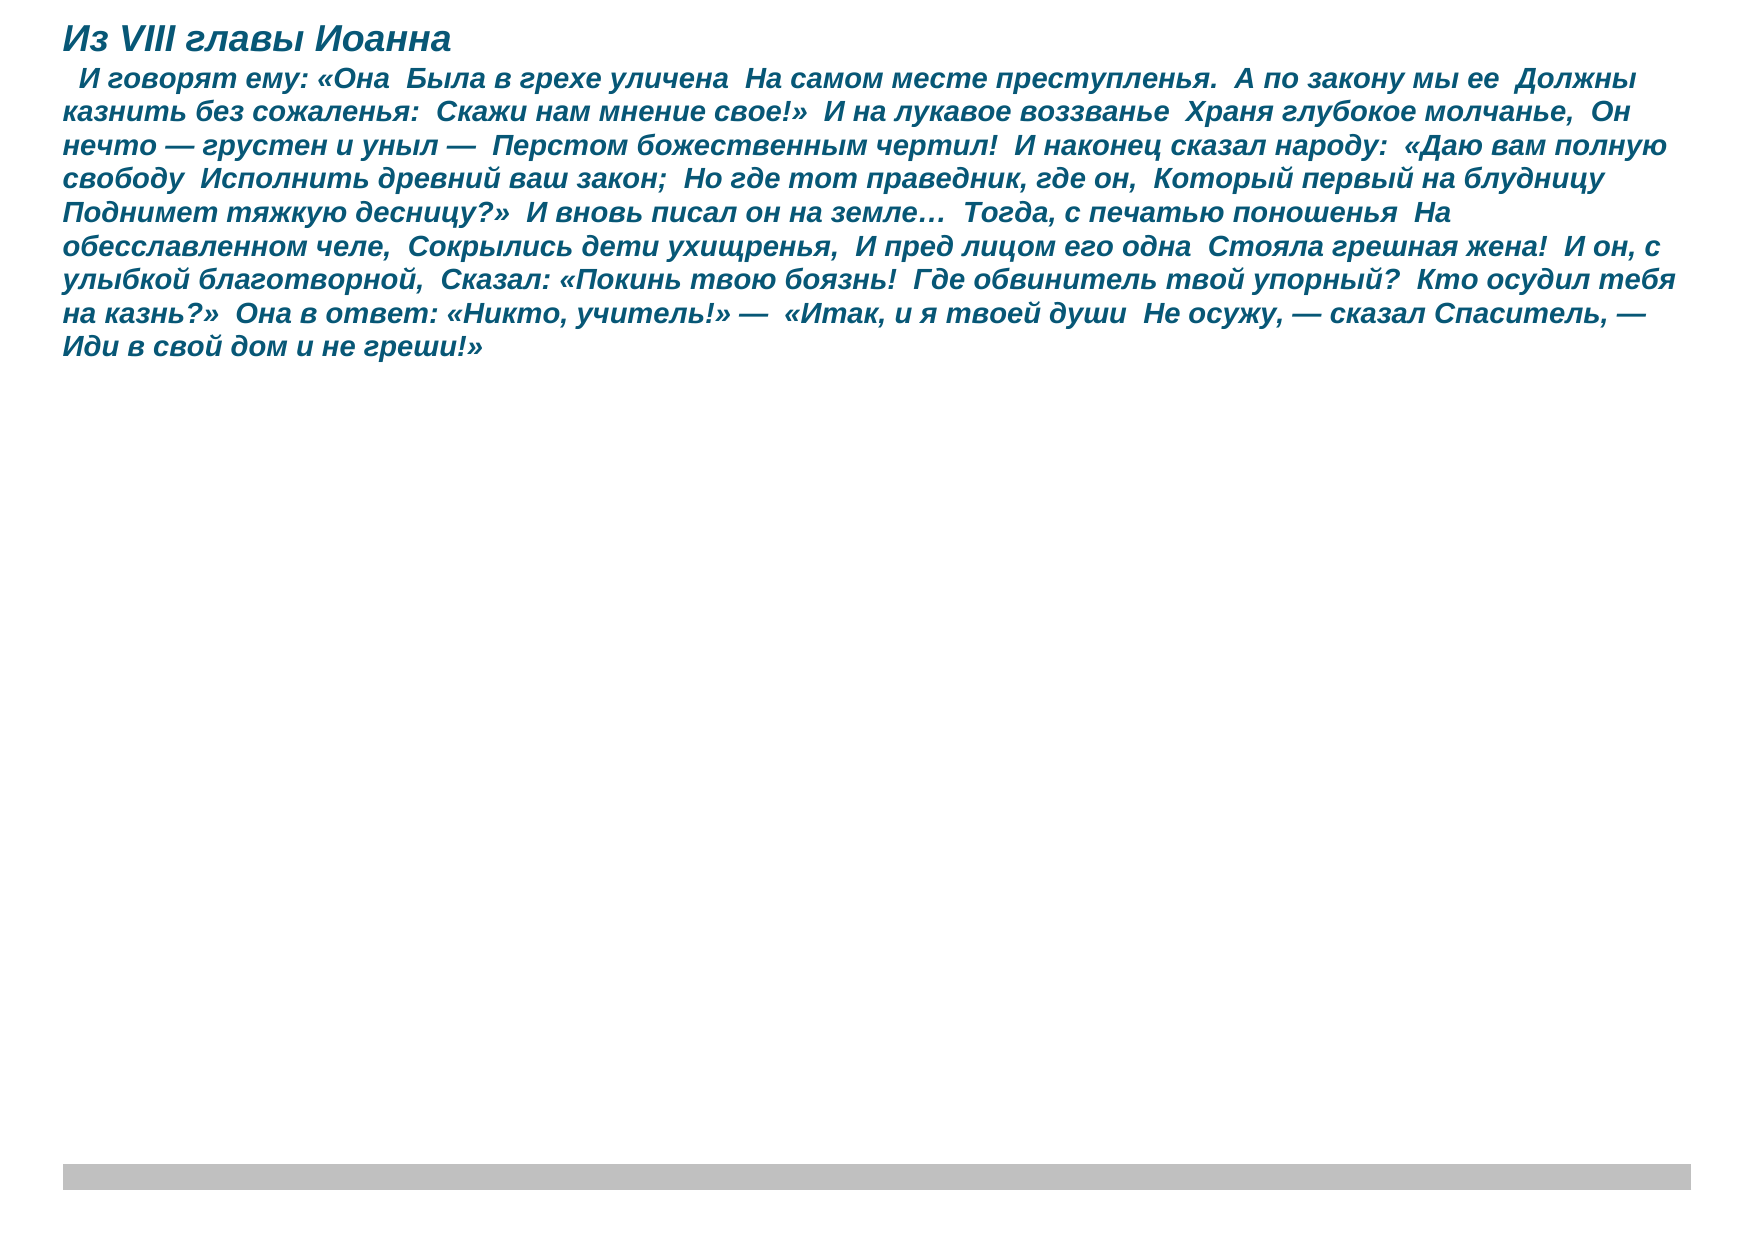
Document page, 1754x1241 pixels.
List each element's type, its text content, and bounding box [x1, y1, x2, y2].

subtitle Из VIII главы Иоанна [62, 17, 1691, 60]
